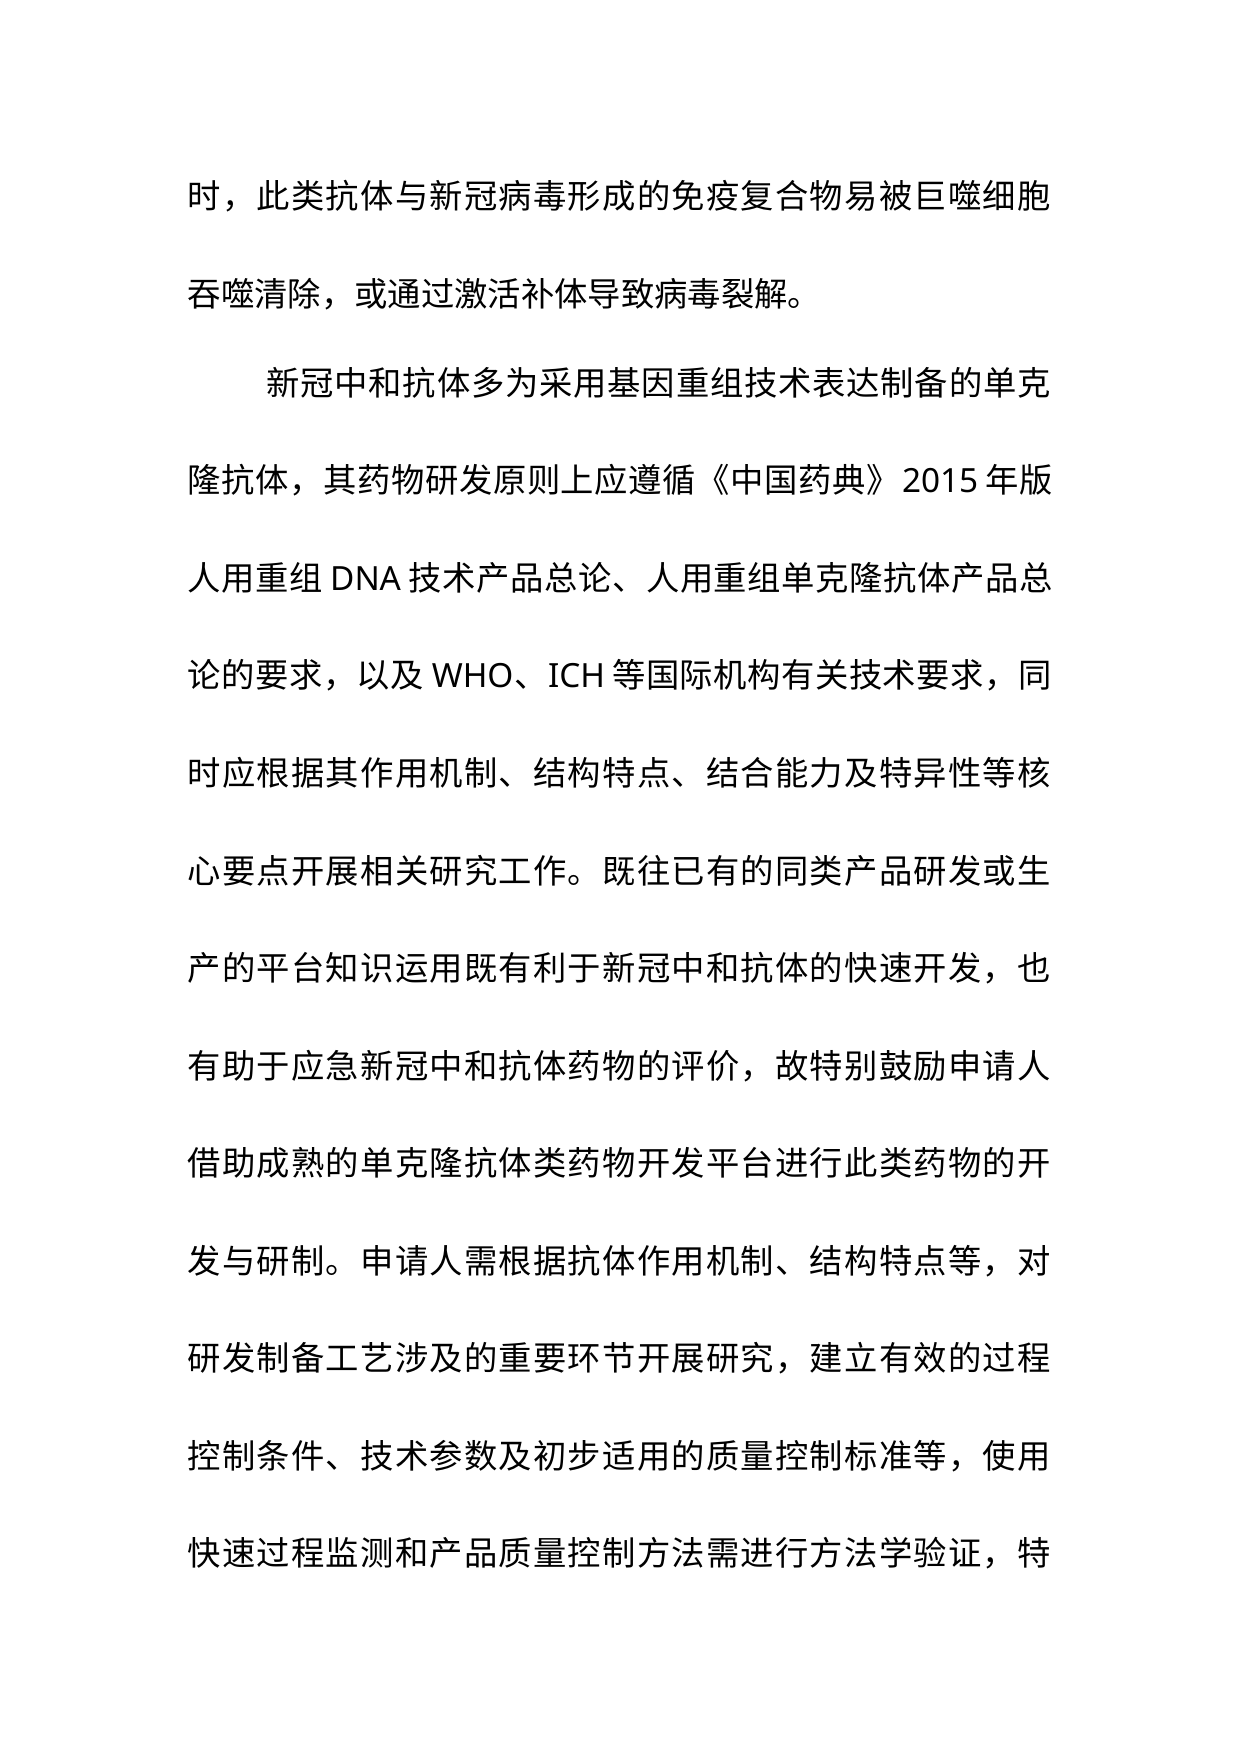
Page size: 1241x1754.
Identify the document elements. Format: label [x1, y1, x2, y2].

text [187, 162, 1053, 324]
text [187, 348, 1053, 1583]
